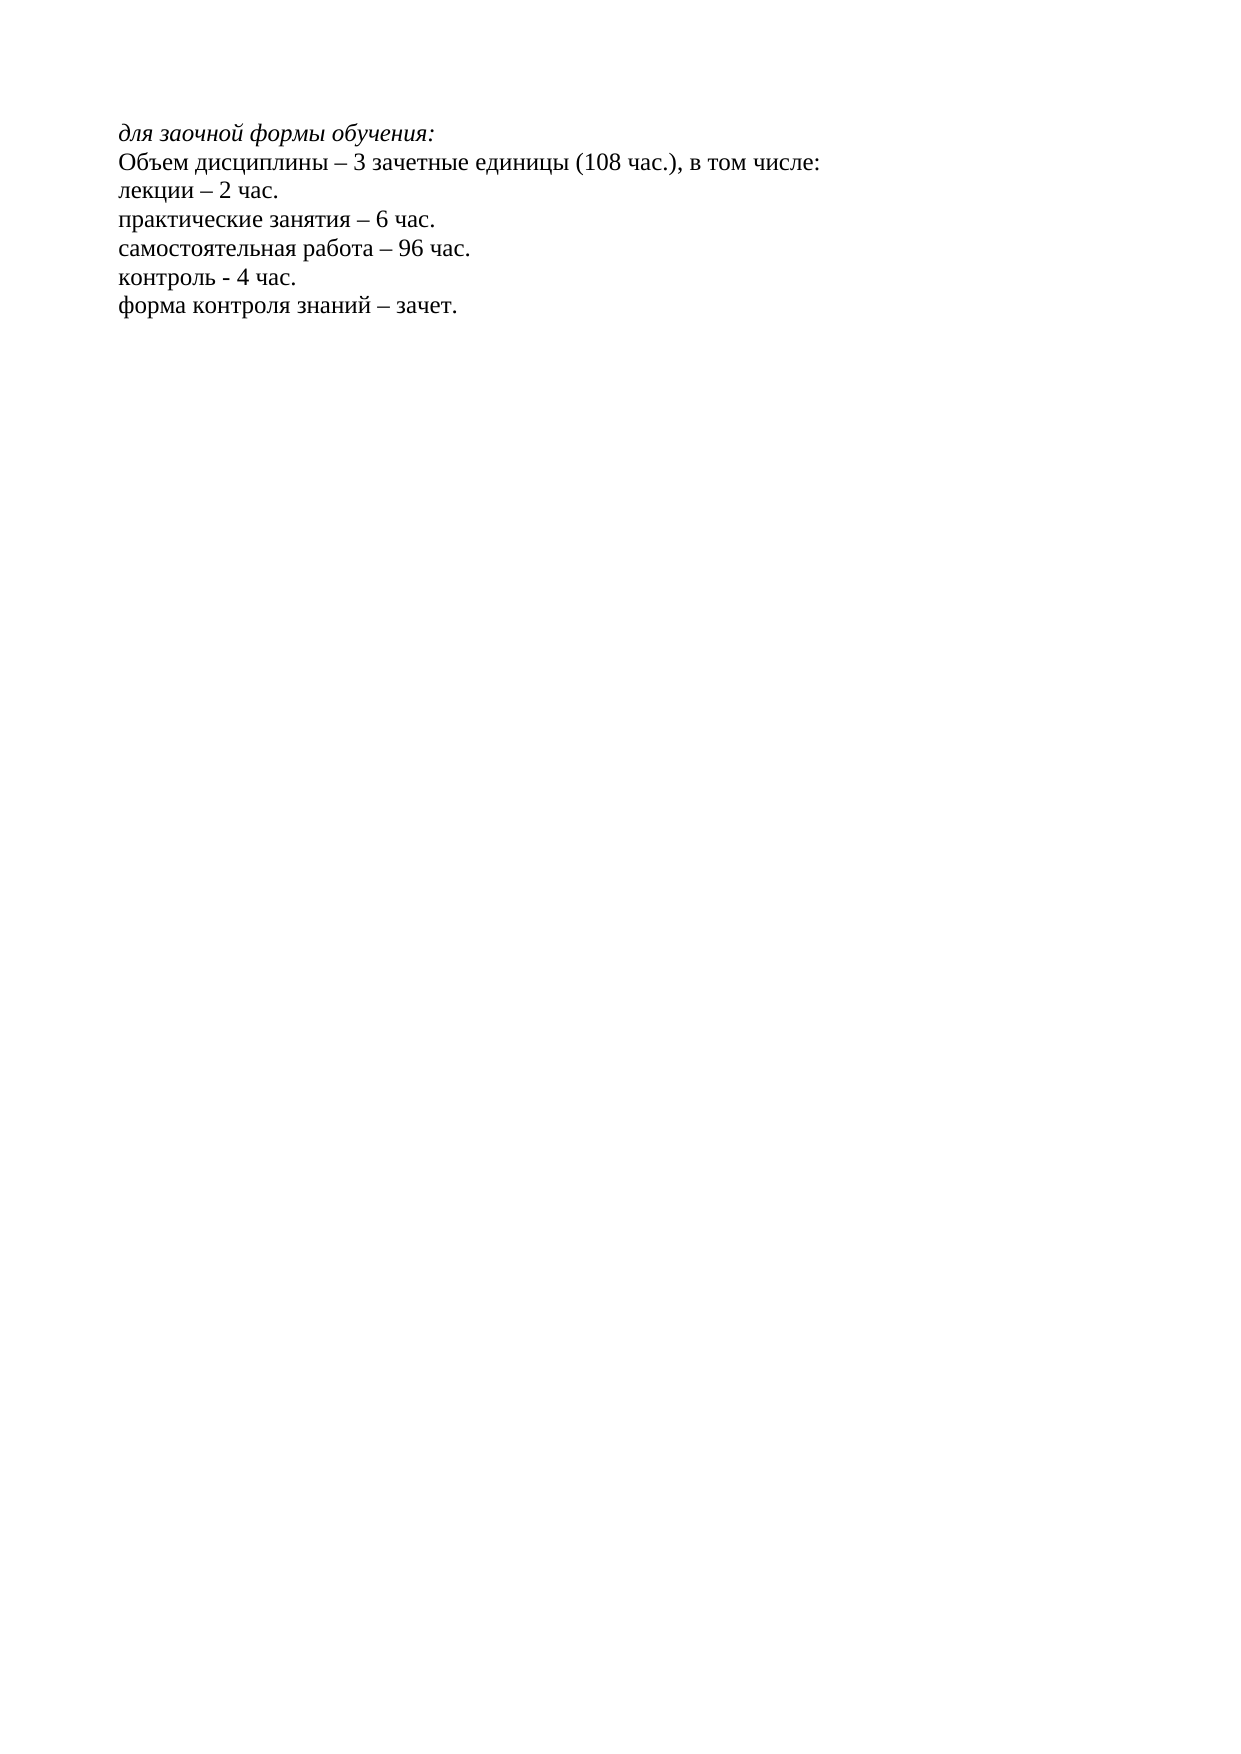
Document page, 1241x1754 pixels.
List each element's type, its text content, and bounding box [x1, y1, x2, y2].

text практические занятия – 6 час. [118, 204, 1146, 233]
text самостоятельная работа – 96 час. [118, 233, 1146, 262]
text контроль - 4 час. [118, 262, 1146, 291]
text для заочной формы обучения: [118, 118, 1146, 147]
text форма контроля знаний – зачет. [118, 291, 1146, 319]
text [118, 147, 1146, 176]
text лекции – 2 час. [118, 176, 1146, 204]
